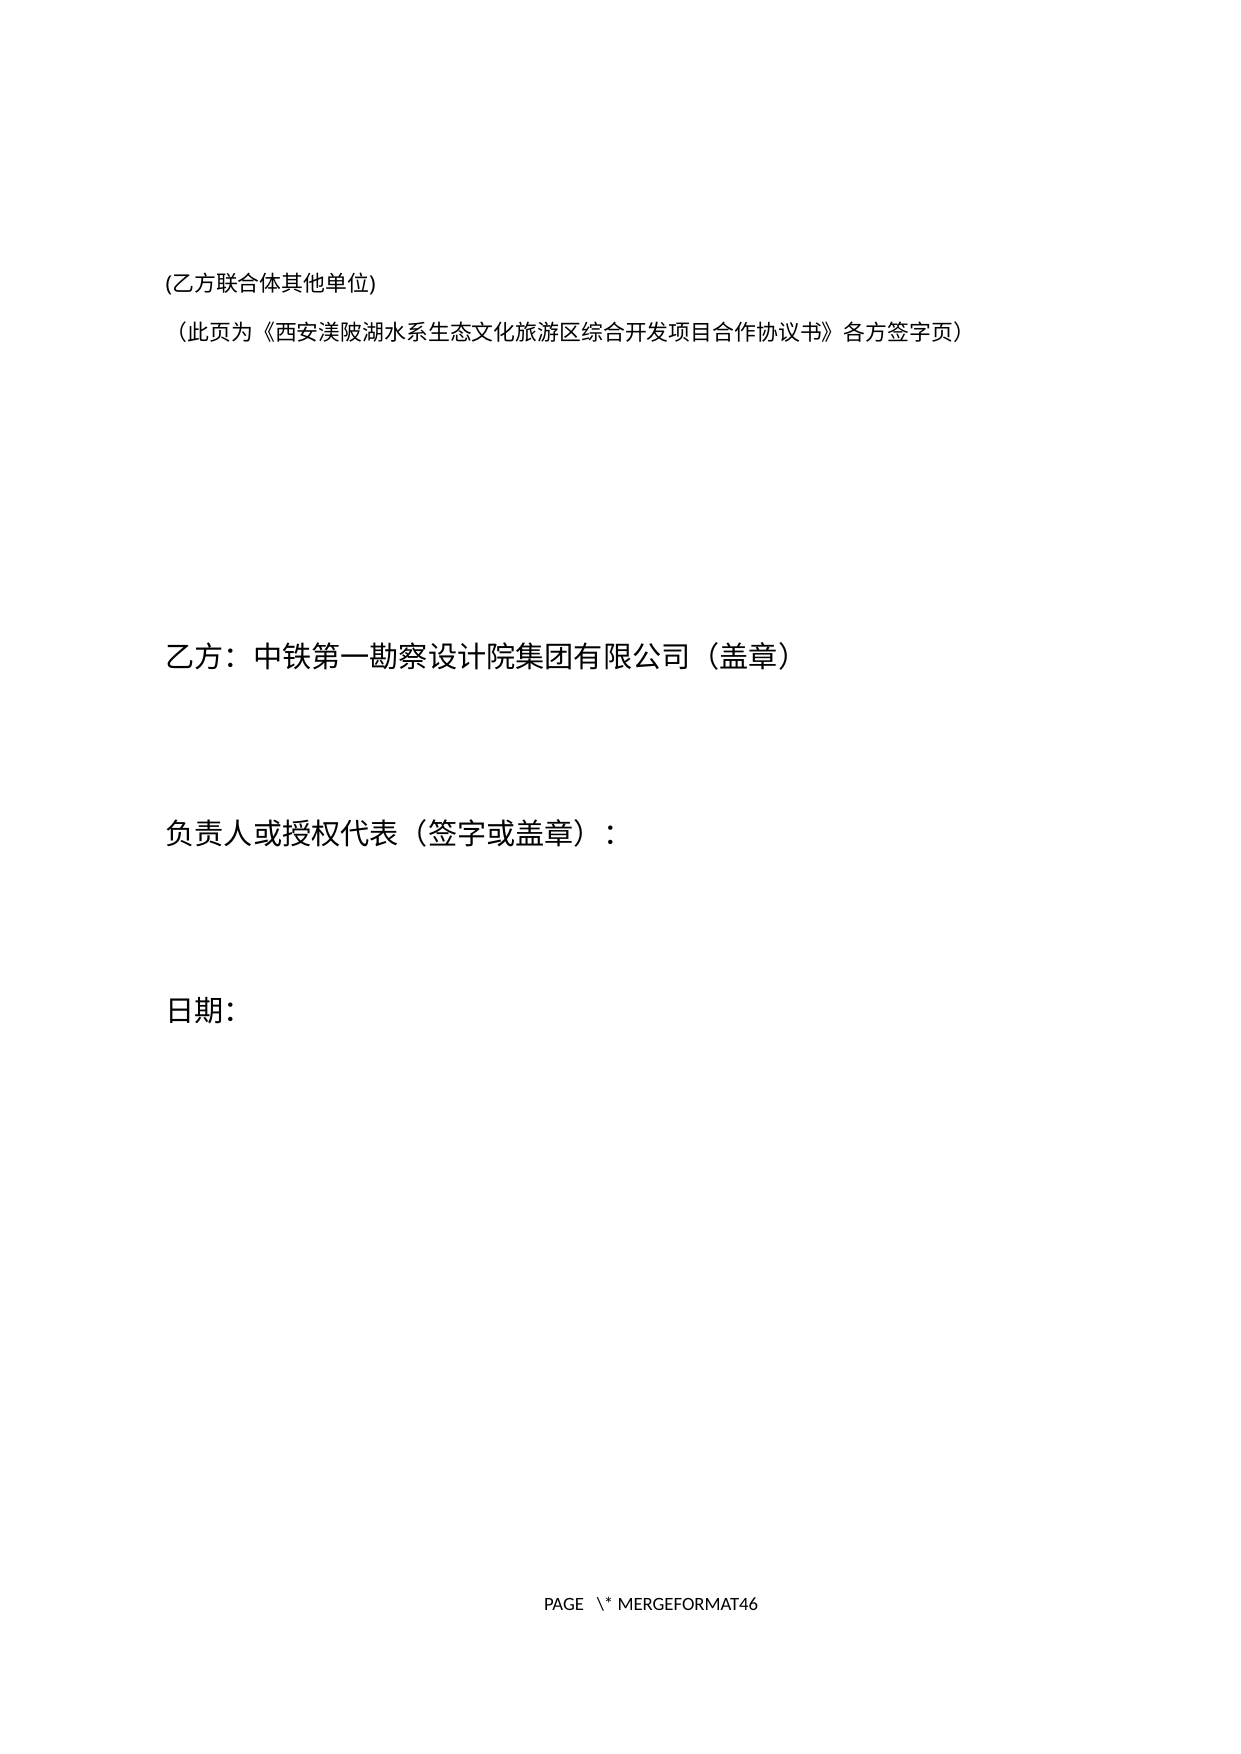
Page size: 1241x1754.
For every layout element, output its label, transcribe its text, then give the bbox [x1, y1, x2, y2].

text 负责人或授权代表（签字或盖章）： [165, 703, 1087, 880]
text （此页为《西安渼陂湖水系生态文化旅游区综合开发项目合作协议书》各方签字页） [165, 314, 1087, 347]
text 乙方：中铁第一勘察设计院集团有限公司（盖章） [165, 526, 1087, 703]
text (乙方联合体其他单位) [165, 265, 1087, 298]
text 日期： [165, 880, 1087, 1057]
